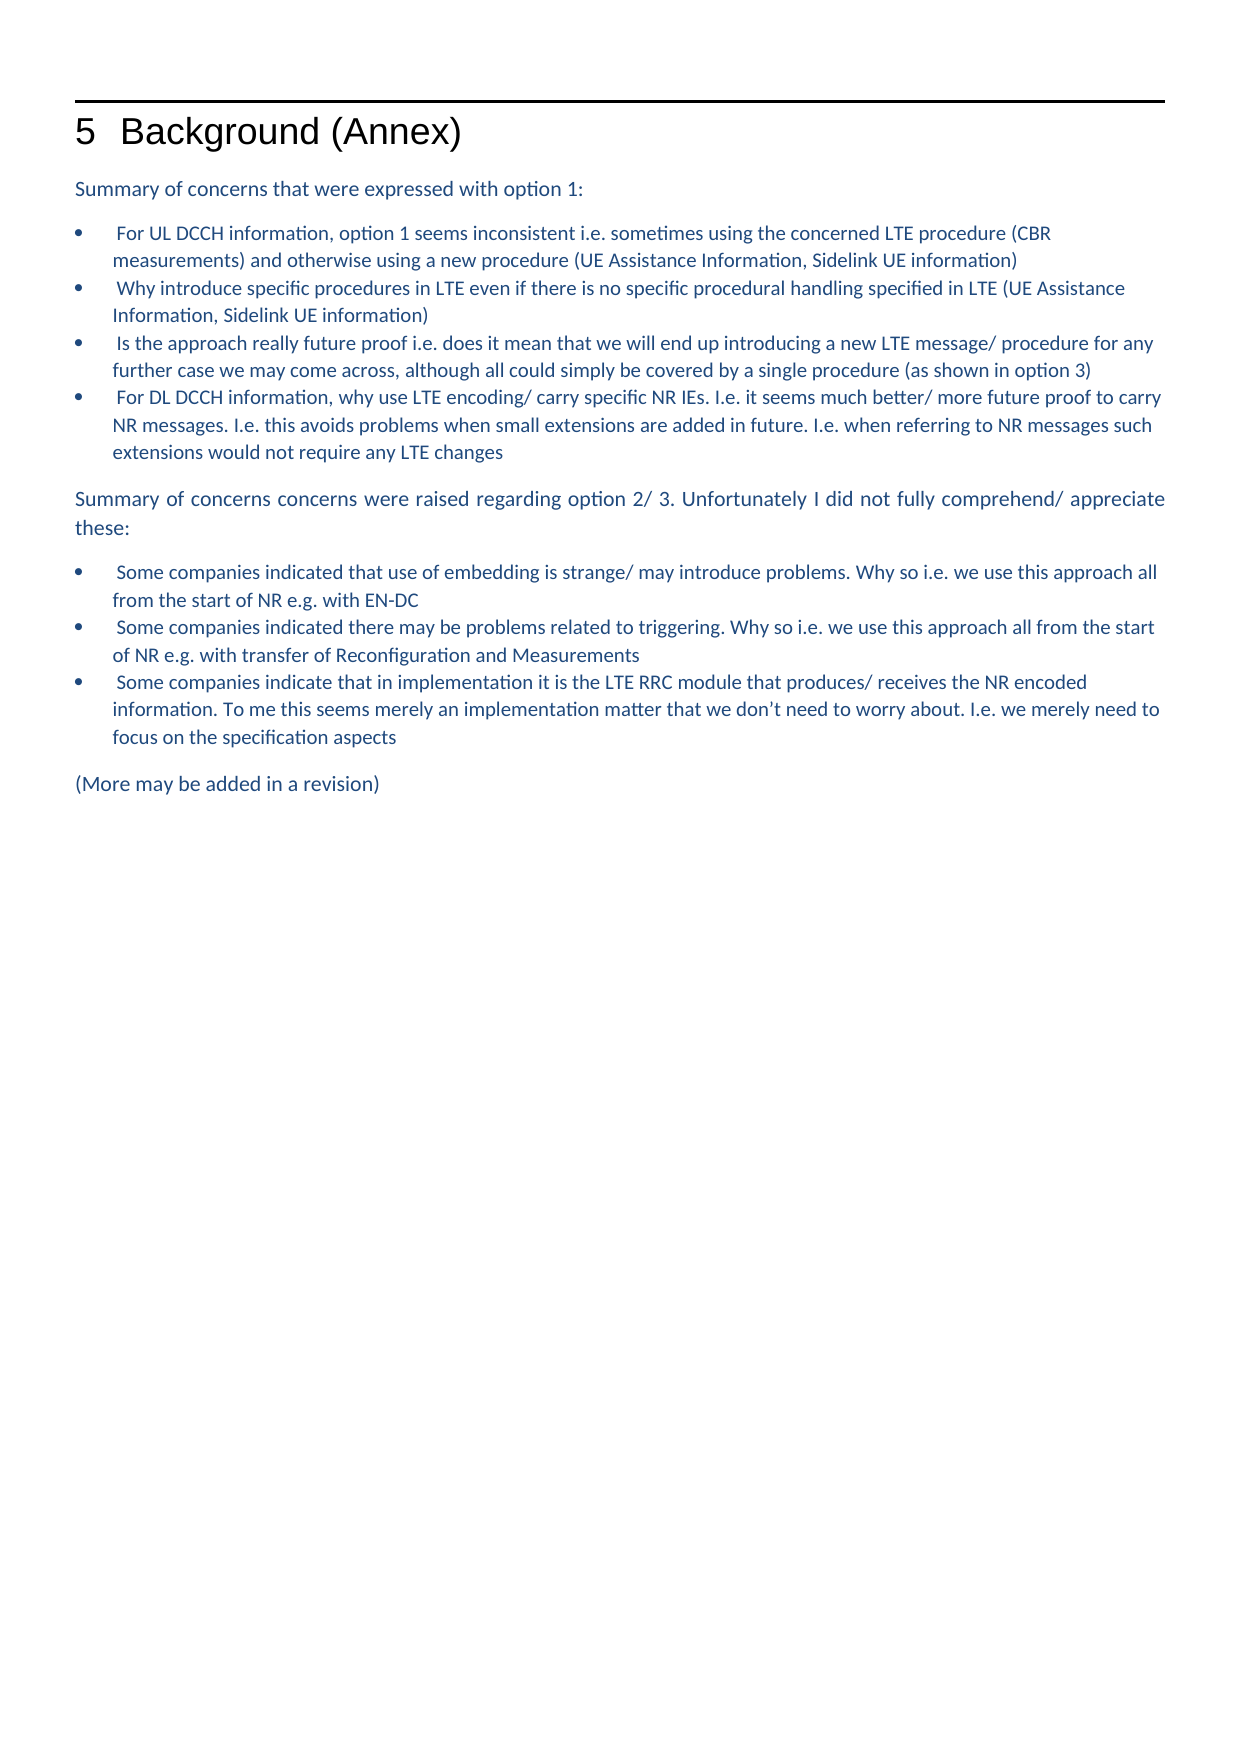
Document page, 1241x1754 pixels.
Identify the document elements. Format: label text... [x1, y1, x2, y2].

list  Some companies indicated there may be problems related to triggering. Why so i.e. we use this approach all from the start of NR e.g. with transfer of Reconfiguration and Measurements [75, 614, 1165, 667]
list  For DL DCCH information, why use LTE encoding/ carry specific NR IEs. I.e. it seems much better/ more future proof to carry NR messages. I.e. this avoids problems when small extensions are added in future. I.e. when referring to NR messages such extensions would not require any LTE changes [75, 384, 1165, 465]
text Summary of concerns concerns were raised regarding option 2/ 3. Unfortunately I did not fully comprehend/ appreciate these: [75, 485, 1165, 541]
list  For UL DCCH information, option 1 seems inconsistent i.e. sometimes using the concerned LTE procedure (CBR measurements) and otherwise using a new procedure (UE Assistance Information, Sidelink UE information) [75, 220, 1165, 273]
text Summary of concerns that were expressed with option 1: [75, 175, 1165, 201]
subtitle Background (Annex) [75, 103, 1165, 152]
list  Some companies indicated that use of embedding is strange/ may introduce problems. Why so i.e. we use this approach all from the start of NR e.g. with EN-DC [75, 559, 1165, 612]
list  Is the approach really future proof i.e. does it mean that we will end up introducing a new LTE message/ procedure for any further case we may come across, although all could simply be covered by a single procedure (as shown in option 3) [75, 330, 1165, 382]
text (More may be added in a revision) [75, 770, 1165, 797]
list  Why introduce specific procedures in LTE even if there is no specific procedural handling specified in LTE (UE Assistance Information, Sidelink UE information) [75, 275, 1165, 328]
list  Some companies indicate that in implementation it is the LTE RRC module that produces/ receives the NR encoded information. To me this seems merely an implementation matter that we don’t need to worry about. I.e. we merely need to focus on the specification aspects [75, 669, 1165, 749]
